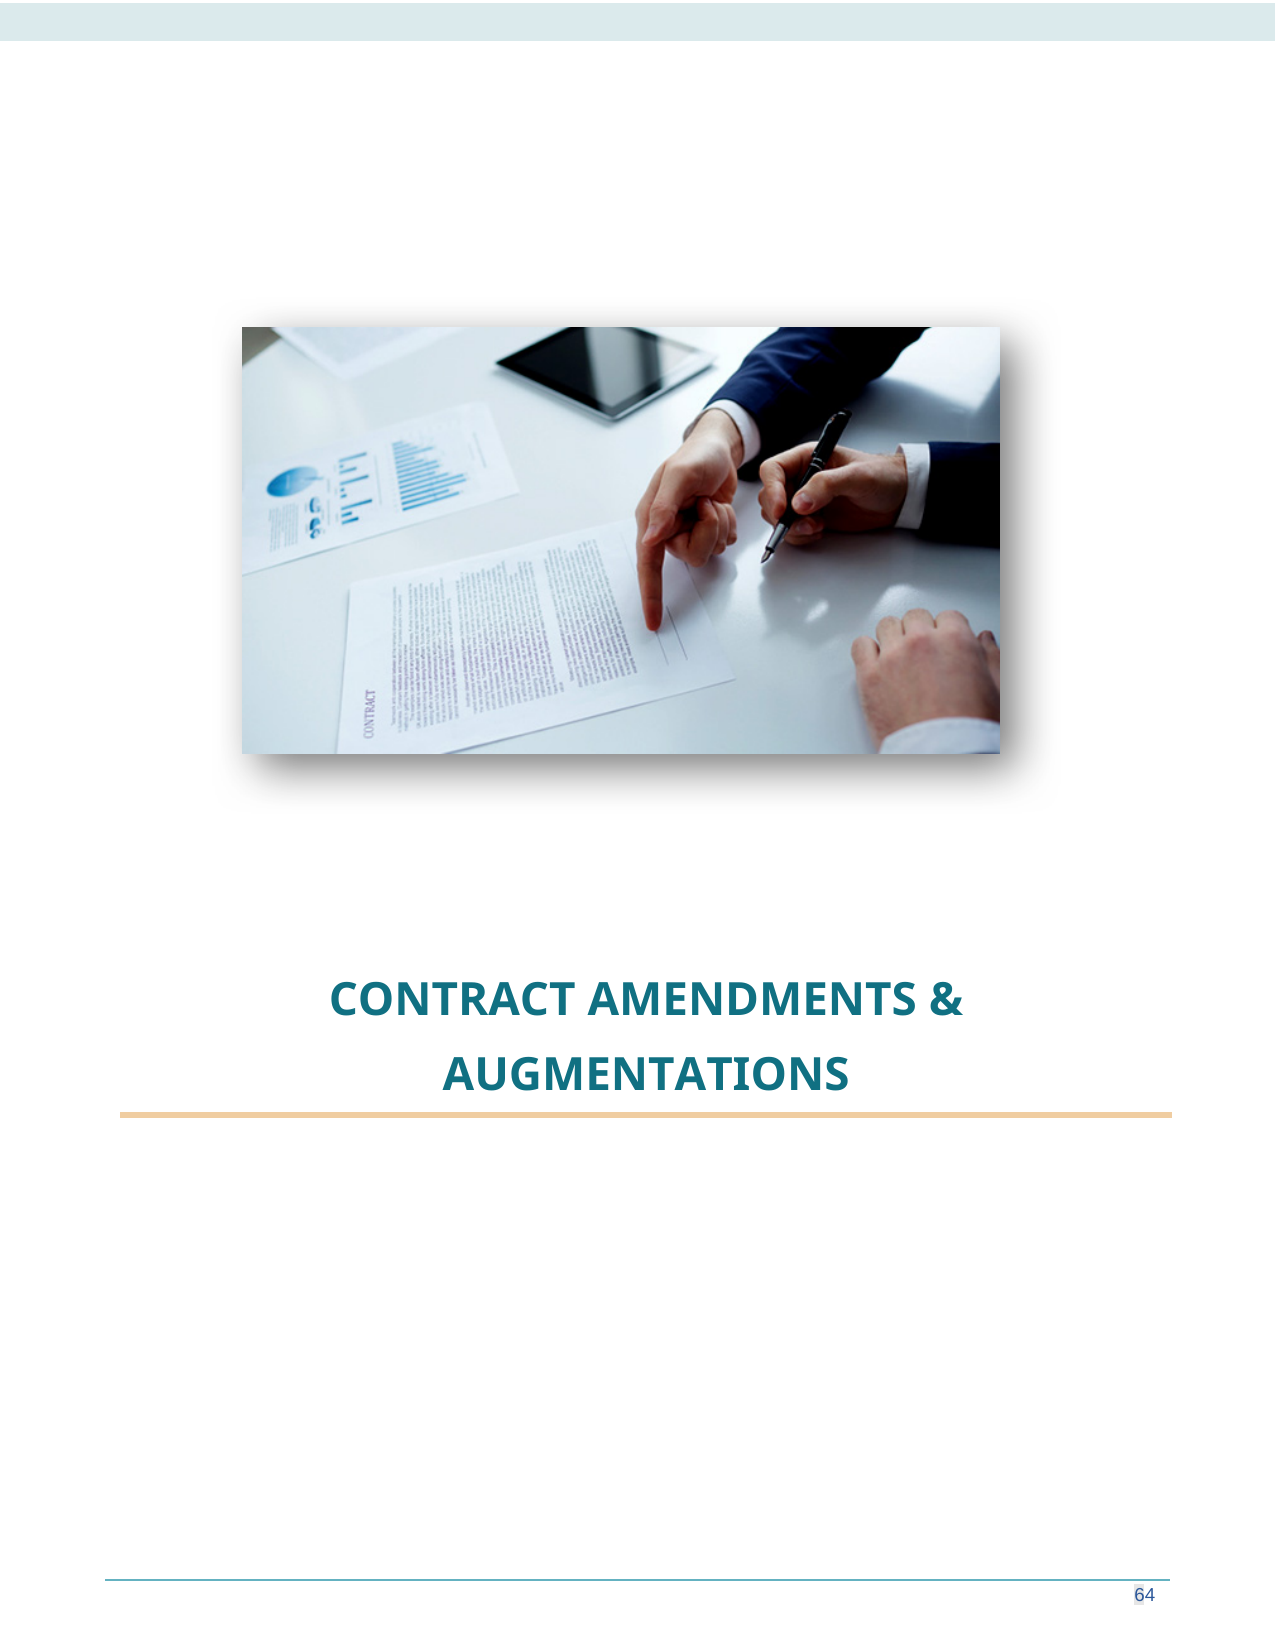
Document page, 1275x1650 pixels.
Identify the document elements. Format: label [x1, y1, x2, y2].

picture [242, 327, 1000, 754]
